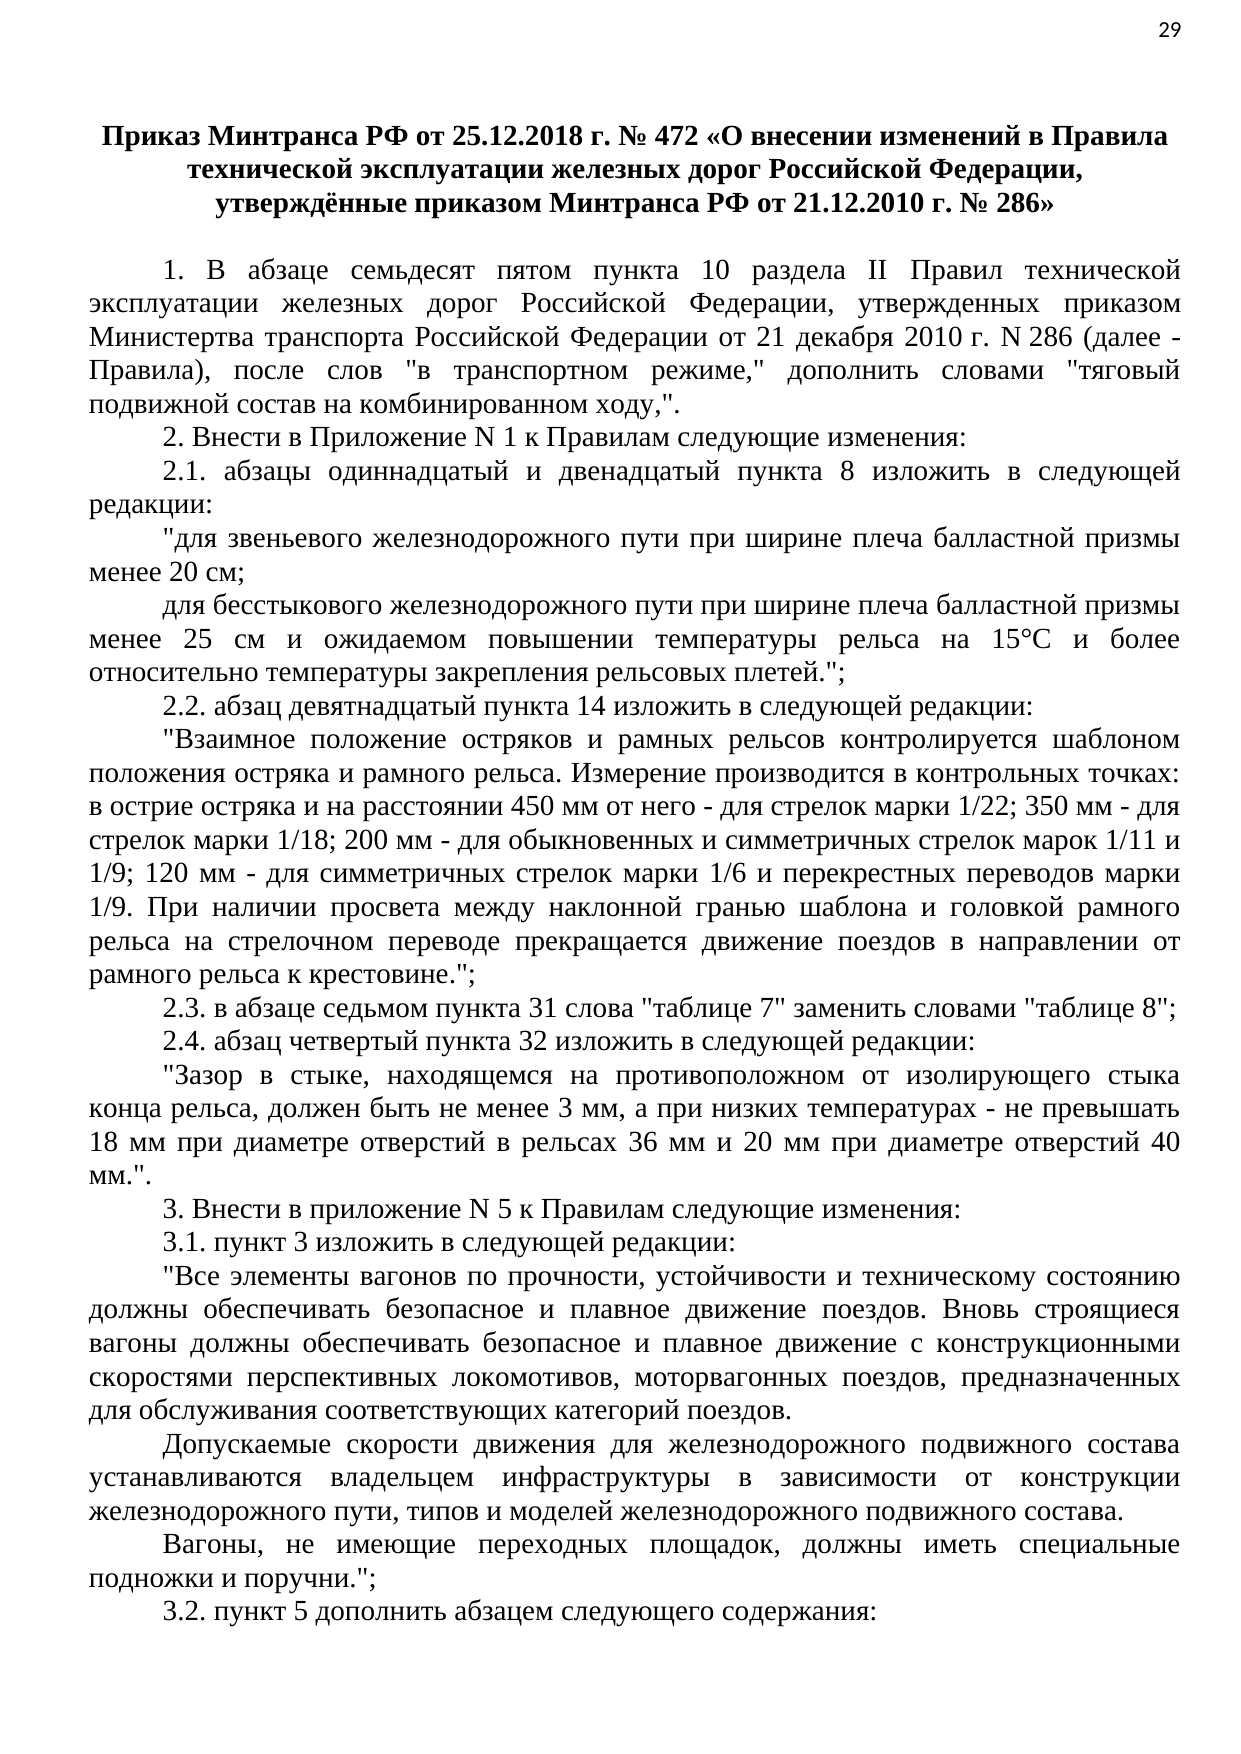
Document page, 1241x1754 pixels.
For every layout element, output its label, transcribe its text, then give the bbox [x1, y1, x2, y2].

text 2.2. абзац девятнадцатый пункта 14 изложить в следующей редакции: [89, 688, 1181, 721]
text 2. Внести в Приложение N 1 к Правилам следующие изменения: [89, 419, 1181, 453]
text 2.1. абзацы одиннадцатый и двенадцатый пункта 8 изложить в следующей редакции: [89, 453, 1181, 520]
text 3. Внести в приложение N 5 к Правилам следующие изменения: [89, 1191, 1181, 1224]
text "Зазор в стыке, находящемся на противоположном от изолирующего стыка конца рельса, должен быть не менее 3 мм, а при низких температурах - не превышать 18 мм при диаметре отверстий в рельсах 36 мм и 20 мм при диаметре отверстий 40 мм.". [89, 1057, 1181, 1191]
text 3.2. пункт 5 дополнить абзацем следующего содержания: [89, 1593, 1181, 1627]
text 1. В абзаце семьдесят пятом пункта 10 раздела II Правил технической эксплуатации железных дорог Российской Федерации, утвержденных приказом Министертва транспорта Российской Федерации от 21 декабря 2010 г. N 286 (далее - Правила), после слов "в транспортном режиме," дополнить словами "тяговый подвижной состав на комбинированном ходу,". [89, 252, 1181, 419]
text 2.4. абзац четвертый пункта 32 изложить в следующей редакции: [89, 1023, 1181, 1057]
text Вагоны, не имеющие переходных площадок, должны иметь специальные подножки и поручни."; [89, 1526, 1181, 1593]
text для бесстыкового железнодорожного пути при ширине плеча балластной призмы менее 25 см и ожидаемом повышении температуры рельса на 15°С и более относительно температуры закрепления рельсовых плетей."; [89, 587, 1181, 688]
text "для звеньевого железнодорожного пути при ширине плеча балластной призмы менее 20 см; [89, 520, 1181, 587]
text Приказ Минтранса РФ от 25.12.2018 г. № 472 «О внесении изменений в Правила технической эксплуатации железных дорог Российской Федерации, утверждённые приказом Минтранса РФ от 21.12.2010 г. № 286» [89, 118, 1181, 218]
text "Все элементы вагонов по прочности, устойчивости и техническому состоянию должны обеспечивать безопасное и плавное движение поездов. Вновь строящиеся вагоны должны обеспечивать безопасное и плавное движение с конструкционными скоростями перспективных локомотивов, моторвагонных поездов, предназначенных для обслуживания соответствующих категорий поездов. [89, 1258, 1181, 1426]
text "Взаимное положение остряков и рамных рельсов контролируется шаблоном положения остряка и рамного рельса. Измерение производится в контрольных точках: в острие остряка и на расстоянии 450 мм от него - для стрелок марки 1/22; 350 мм - для стрелок марки 1/18; 200 мм - для обыкновенных и симметричных стрелок марок 1/11 и 1/9; 120 мм - для симметричных стрелок марки 1/6 и перекрестных переводов марки 1/9. При наличии просвета между наклонной гранью шаблона и головкой рамного рельса на стрелочном переводе прекращается движение поездов в направлении от рамного рельса к крестовине."; [89, 721, 1181, 990]
text Допускаемые скорости движения для железнодорожного подвижного состава устанавливаются владельцем инфраструктуры в зависимости от конструкции железнодорожного пути, типов и моделей железнодорожного подвижного состава. [89, 1426, 1181, 1526]
text 2.3. в абзаце седьмом пункта 31 слова "таблице 7" заменить словами "таблице 8"; [89, 990, 1181, 1023]
text 3.1. пункт 3 изложить в следующей редакции: [89, 1224, 1181, 1258]
